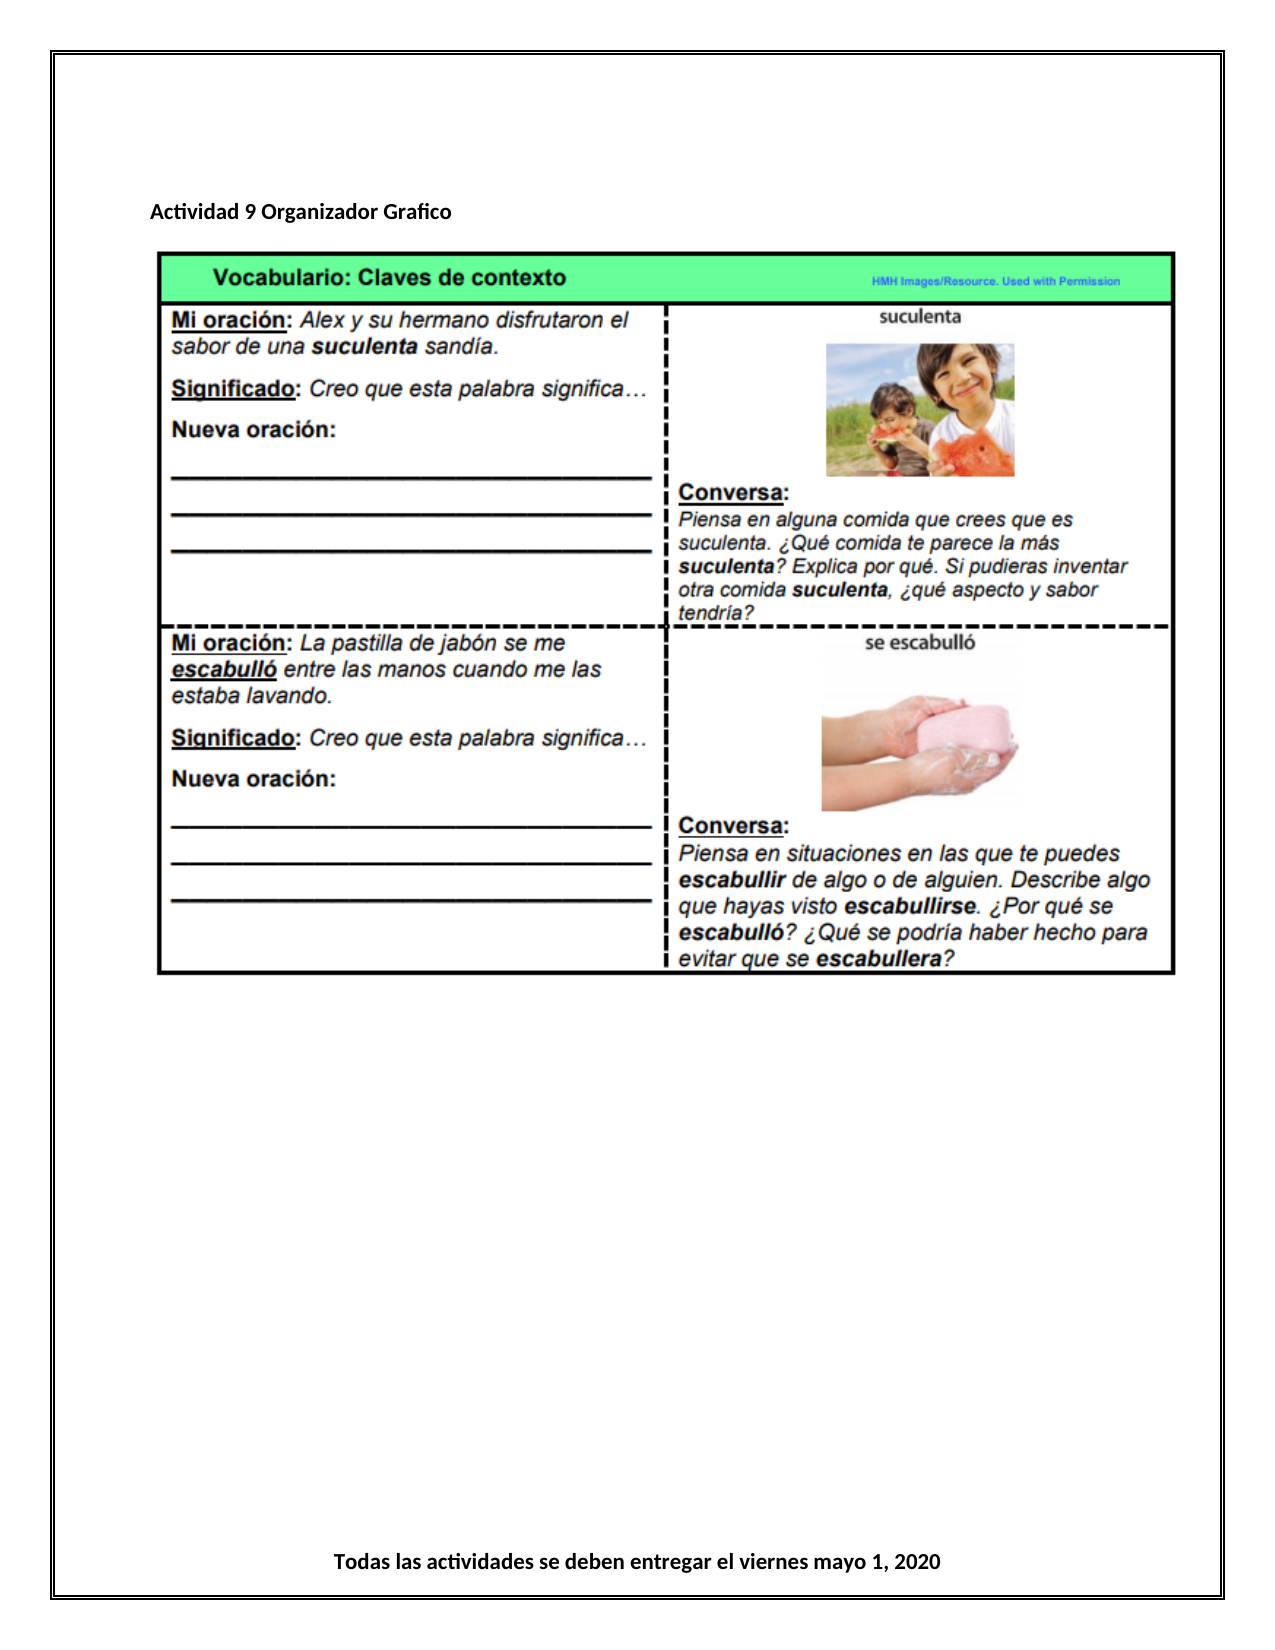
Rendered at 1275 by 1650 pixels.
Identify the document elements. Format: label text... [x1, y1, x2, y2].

text Actividad 9 Organizador Grafico [150, 197, 1125, 225]
picture [150, 243, 1177, 984]
